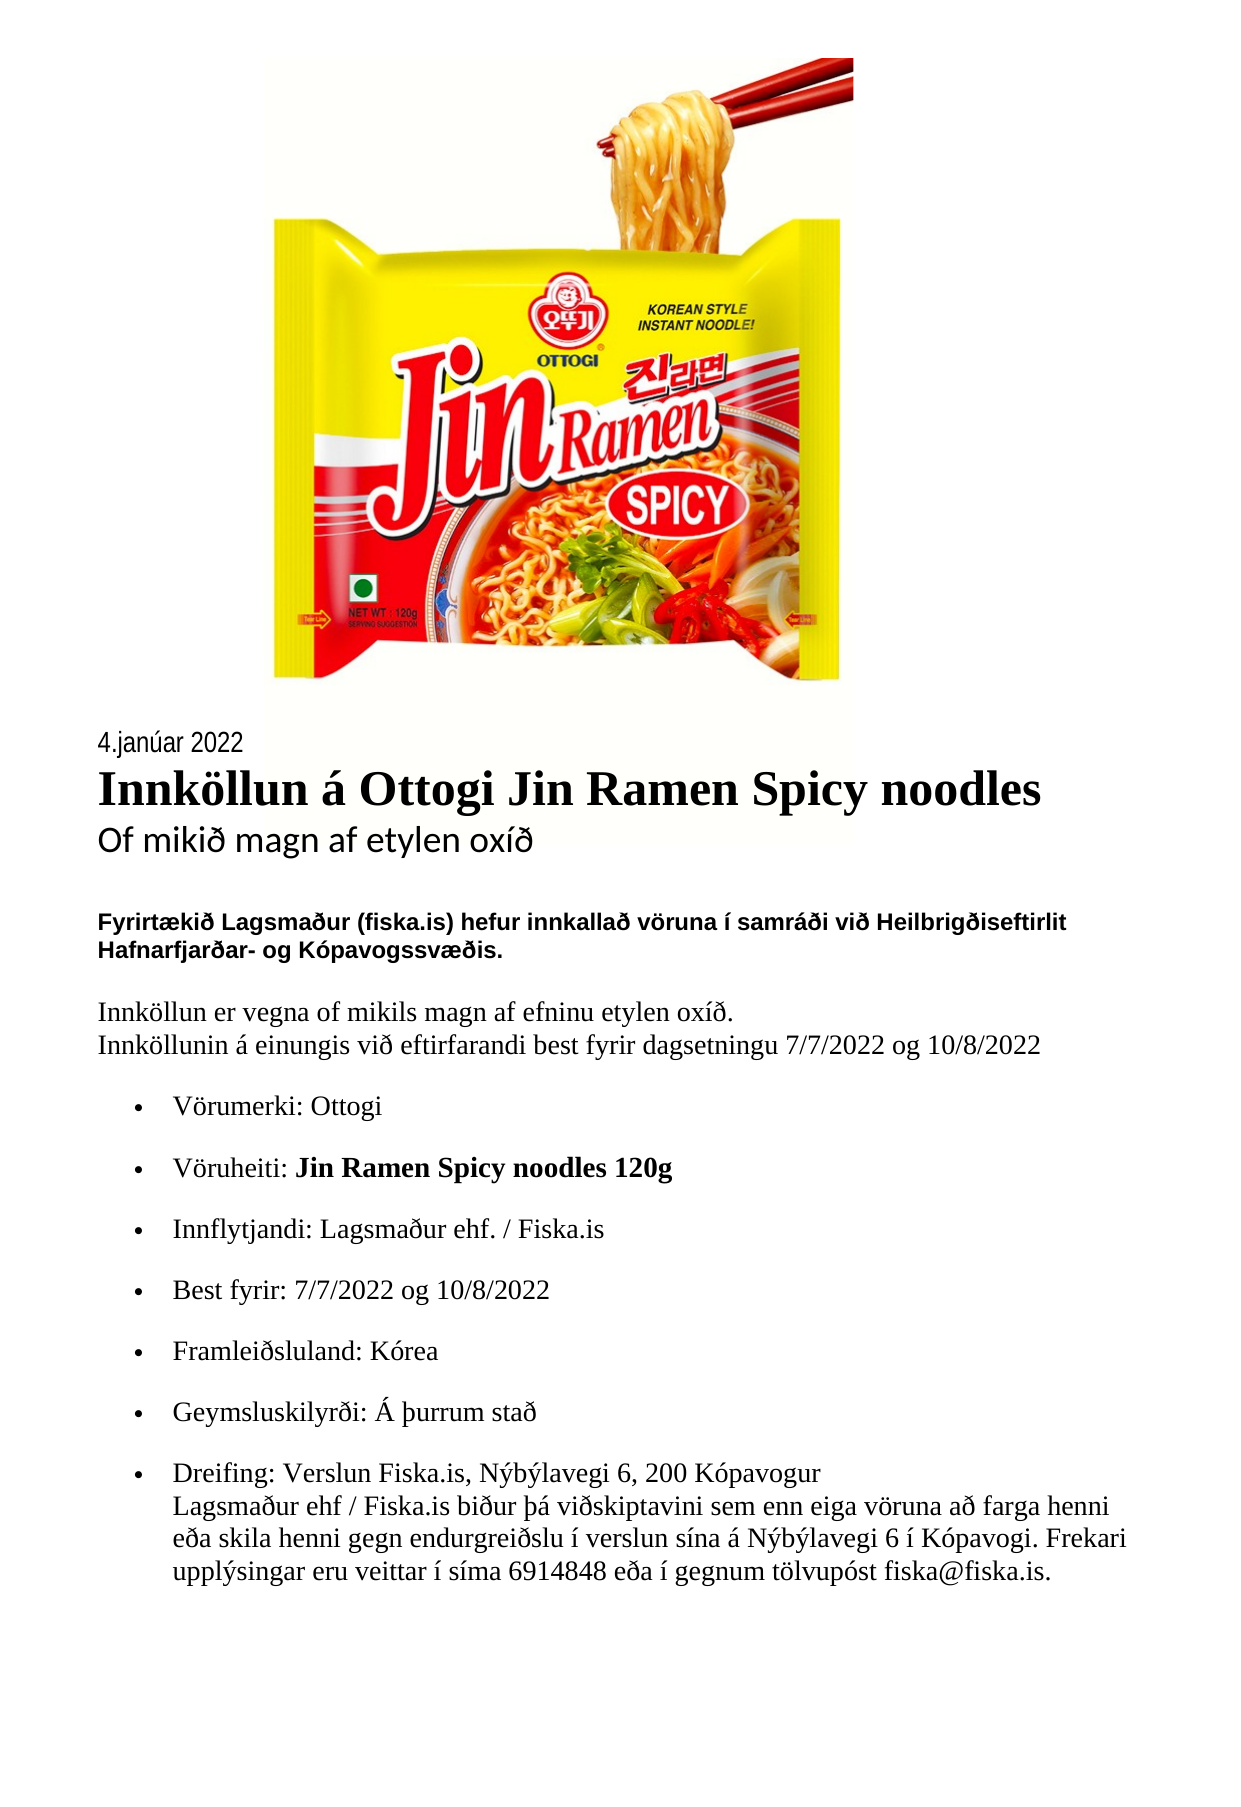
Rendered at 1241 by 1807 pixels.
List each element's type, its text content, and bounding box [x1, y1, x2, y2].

text Of mikið magn af etylen oxíð [97, 816, 1155, 862]
text 4.janúar 2022 [97, 725, 1155, 759]
list Best fyrir: 7/7/2022 og 10/8/2022 [135, 1273, 1155, 1306]
list Framleiðsluland: Kórea [135, 1334, 1155, 1367]
picture [263, 58, 854, 725]
text Innköllun er vegna of mikils magn af efninu etylen oxíð. [97, 996, 1155, 1028]
list Innflytjandi: Lagsmaður ehf. / Fiska.is [135, 1212, 1155, 1245]
text Innköllun á Ottogi Jin Ramen Spicy noodles [97, 759, 1155, 816]
text Fyrirtækið Lagsmaður (fiska.is) hefur innkallað vöruna í samráði við Heilbrigðiseftirlit Hafnarfjarðar- og Kópavogssvæðis. [97, 908, 1155, 963]
list Dreifing: Verslun Fiska.is, Nýbýlavegi 6, 200 Kópavogur Lagsmaður ehf / Fiska.is biður þá viðskiptavini sem enn eiga vöruna að farga henni eða skila henni gegn endurgreiðslu í verslun sína á Nýbýlavegi 6 í Kópavogi. Frekari upplýsingar eru veittar í síma 6914848 eða í gegnum tölvupóst fiska@fiska.is. [135, 1456, 1155, 1586]
list Vörumerki: Ottogi [135, 1089, 1155, 1121]
list Geymsluskilyrði: Á þurrum stað [135, 1395, 1155, 1428]
list Vöruheiti: Jin Ramen Spicy noodles 120g [135, 1150, 1155, 1184]
text Innköllunin á einungis við eftirfarandi best fyrir dagsetningu 7/7/2022 og 10/8/2022 [97, 1028, 1155, 1089]
